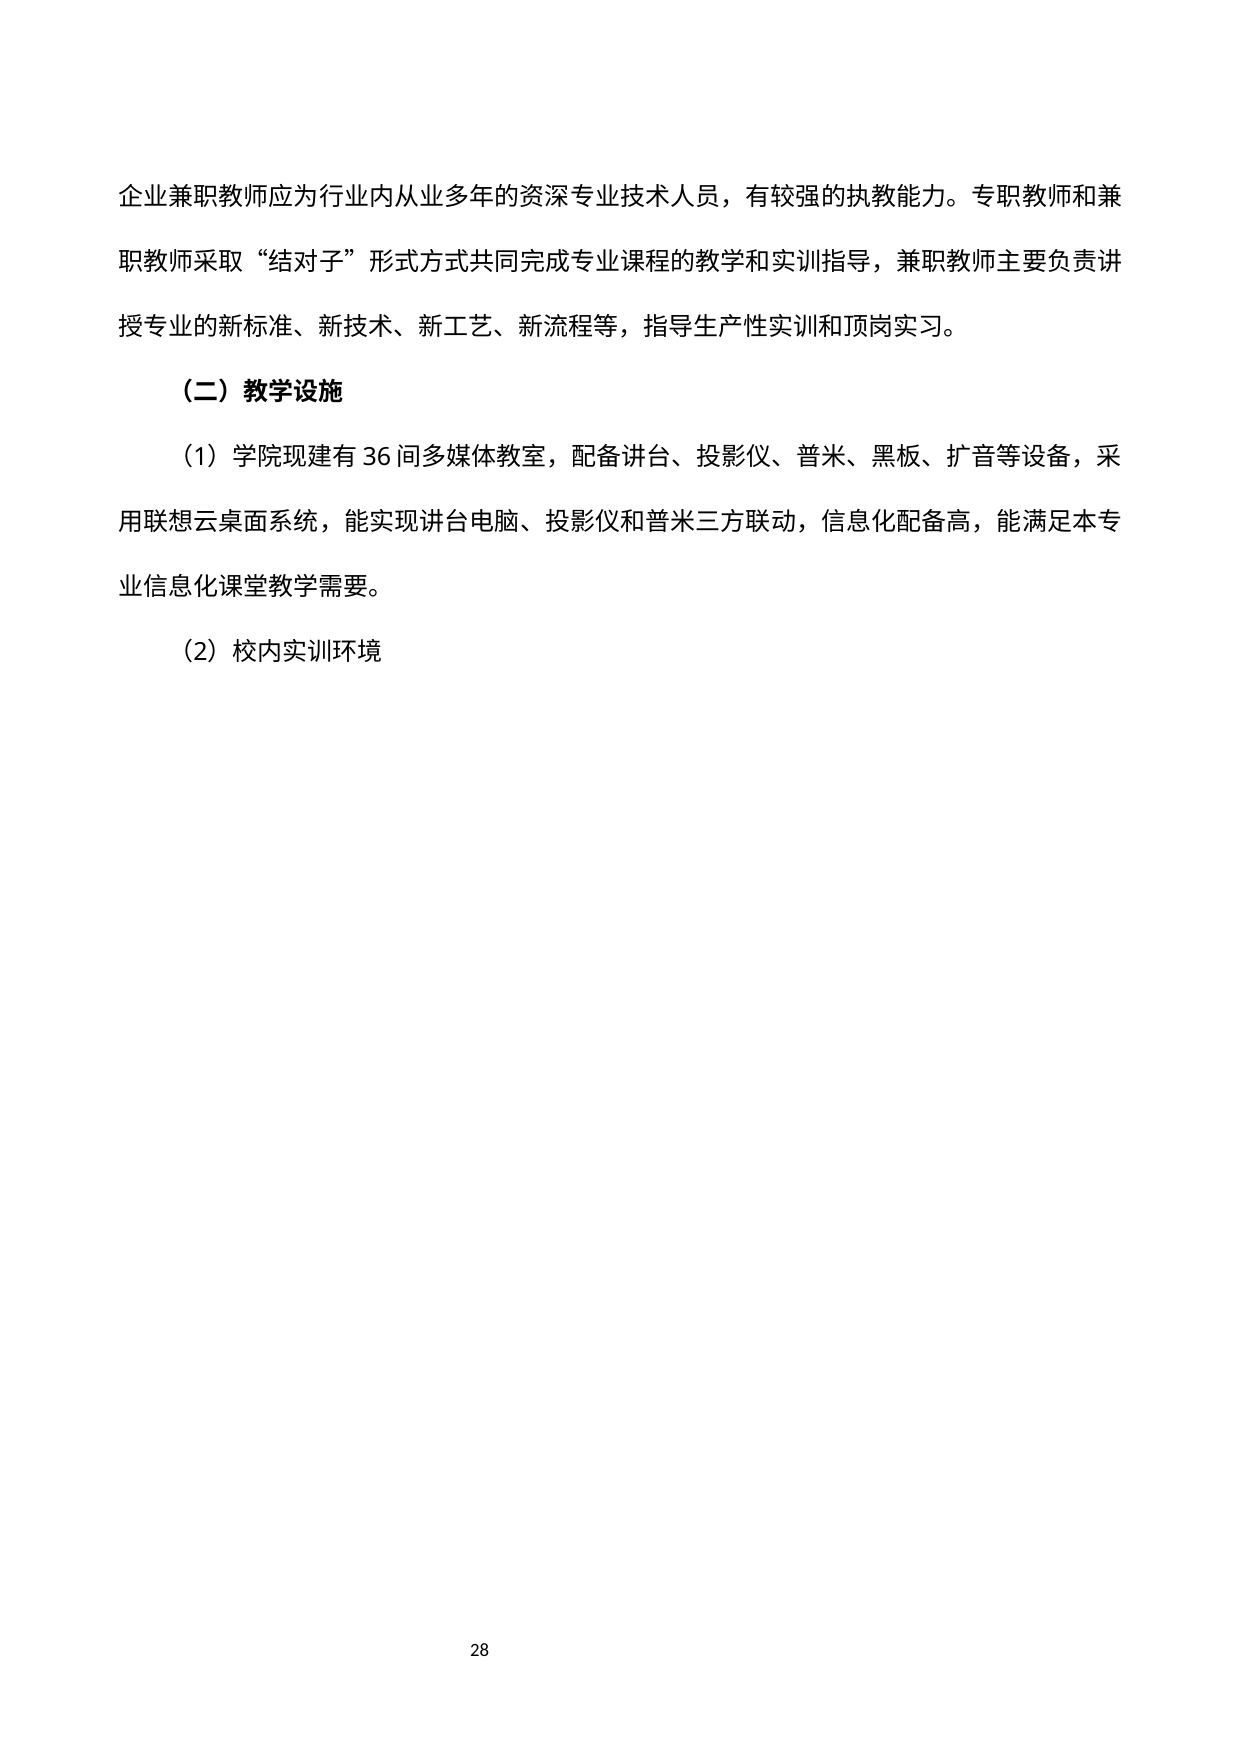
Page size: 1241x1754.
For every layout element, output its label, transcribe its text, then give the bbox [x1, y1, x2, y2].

text （2）校内实训环境 [118, 617, 1122, 682]
text （二）教学设施 [118, 357, 1122, 422]
text （1）学院现建有36间多媒体教室，配备讲台、投影仪、普米、黑板、扩音等设备，采用联想云桌面系统，能实现讲台电脑、投影仪和普米三方联动，信息化配备高，能满足本专业信息化课堂教学需要。 [118, 422, 1122, 617]
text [118, 162, 1122, 357]
